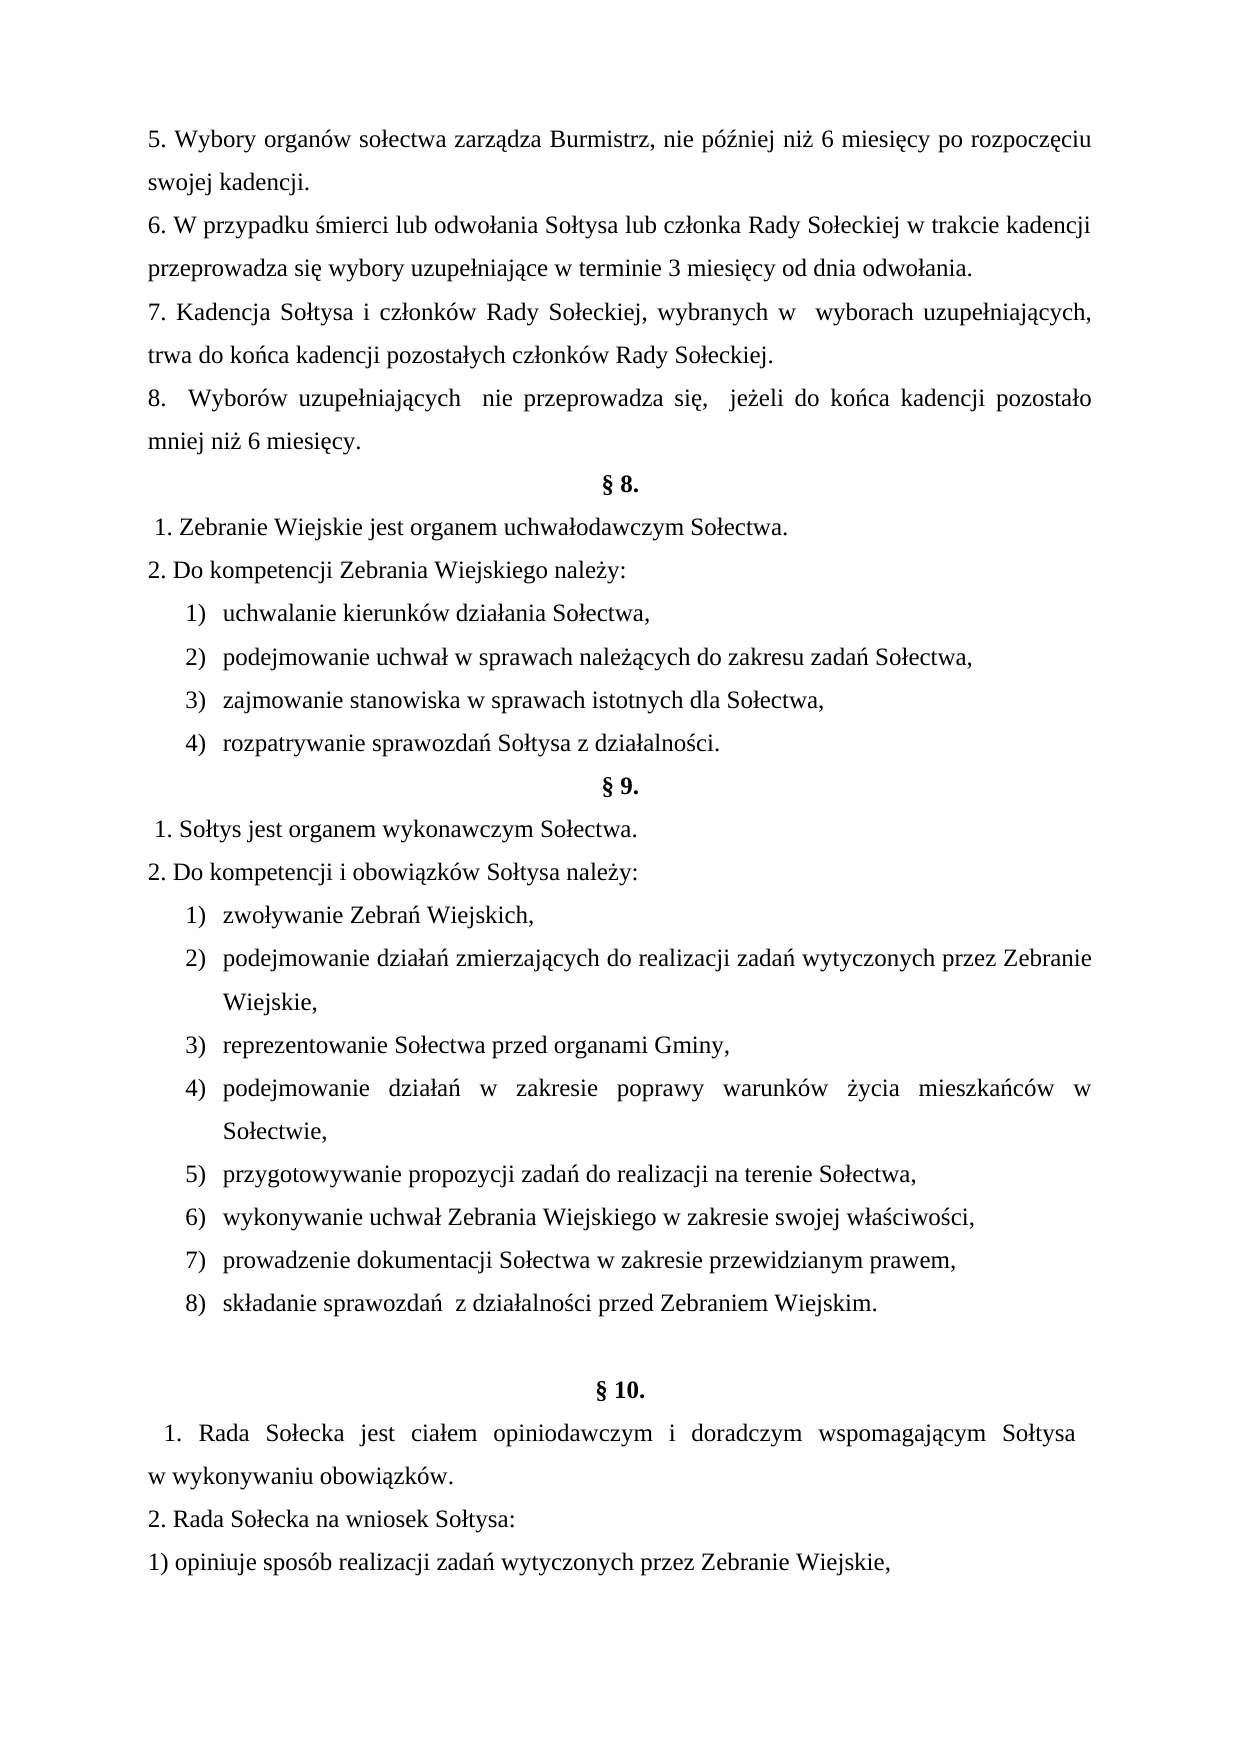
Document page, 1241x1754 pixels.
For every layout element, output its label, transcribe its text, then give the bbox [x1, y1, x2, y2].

text 1. Zebranie Wiejskie jest organem uchwałodawczym Sołectwa. [148, 512, 1092, 541]
text 5. Wybory organów sołectwa zarządza Burmistrz, nie później niż 6 miesięcy po rozpoczęciu swojej kadencji. [148, 124, 1092, 196]
list reprezentowanie Sołectwa przed organami Gminy, [185, 1030, 1092, 1058]
list rozpatrywanie sprawozdań Sołtysa z działalności. [185, 728, 1092, 757]
list prowadzenie dokumentacji Sołectwa w zakresie przewidzianym prawem, [185, 1245, 1092, 1274]
text § 10. [148, 1375, 1092, 1403]
text 7. Kadencja Sołtysa i członków Rady Sołeckiej, wybranych w wyborach uzupełniających, trwa do końca kadencji pozostałych członków Rady Sołeckiej. [148, 297, 1092, 368]
list wykonywanie uchwał Zebrania Wiejskiego w zakresie swojej właściwości, [185, 1202, 1092, 1231]
list podejmowanie działań w zakresie poprawy warunków życia mieszkańców w Sołectwie, [185, 1073, 1092, 1145]
list składanie sprawozdań z działalności przed Zebraniem Wiejskim. [185, 1288, 1092, 1317]
list podejmowanie działań zmierzających do realizacji zadań wytyczonych przez Zebranie Wiejskie, [185, 943, 1092, 1015]
text 2. Rada Sołecka na wniosek Sołtysa: [148, 1504, 1092, 1533]
text § 8. [148, 469, 1092, 498]
text § 9. [148, 771, 1092, 800]
list zwoływanie Zebrań Wiejskich, [185, 900, 1092, 929]
text 2. Do kompetencji i obowiązków Sołtysa należy: [148, 857, 1092, 886]
list podejmowanie uchwał w sprawach należących do zakresu zadań Sołectwa, [185, 642, 1092, 670]
text 2. Do kompetencji Zebrania Wiejskiego należy: [148, 555, 1092, 584]
text 6. W przypadku śmierci lub odwołania Sołtysa lub członka Rady Sołeckiej w trakcie kadencji przeprowadza się wybory uzupełniające w terminie 3 miesięcy od dnia odwołania. [148, 210, 1092, 282]
list przygotowywanie propozycji zadań do realizacji na terenie Sołectwa, [185, 1159, 1092, 1188]
text 1. Rada Sołecka jest ciałem opiniodawczym i doradczym wspomagającym Sołtysa w wykonywaniu obowiązków. [148, 1418, 1092, 1490]
text 8. Wyborów uzupełniających nie przeprowadza się, jeżeli do końca kadencji pozostało mniej niż 6 miesięcy. [148, 383, 1092, 455]
text 1) opiniuje sposób realizacji zadań wytyczonych przez Zebranie Wiejskie, [148, 1547, 1092, 1576]
list uchwalanie kierunków działania Sołectwa, [185, 598, 1092, 627]
list zajmowanie stanowiska w sprawach istotnych dla Sołectwa, [185, 685, 1092, 713]
text 1. Sołtys jest organem wykonawczym Sołectwa. [148, 814, 1092, 843]
